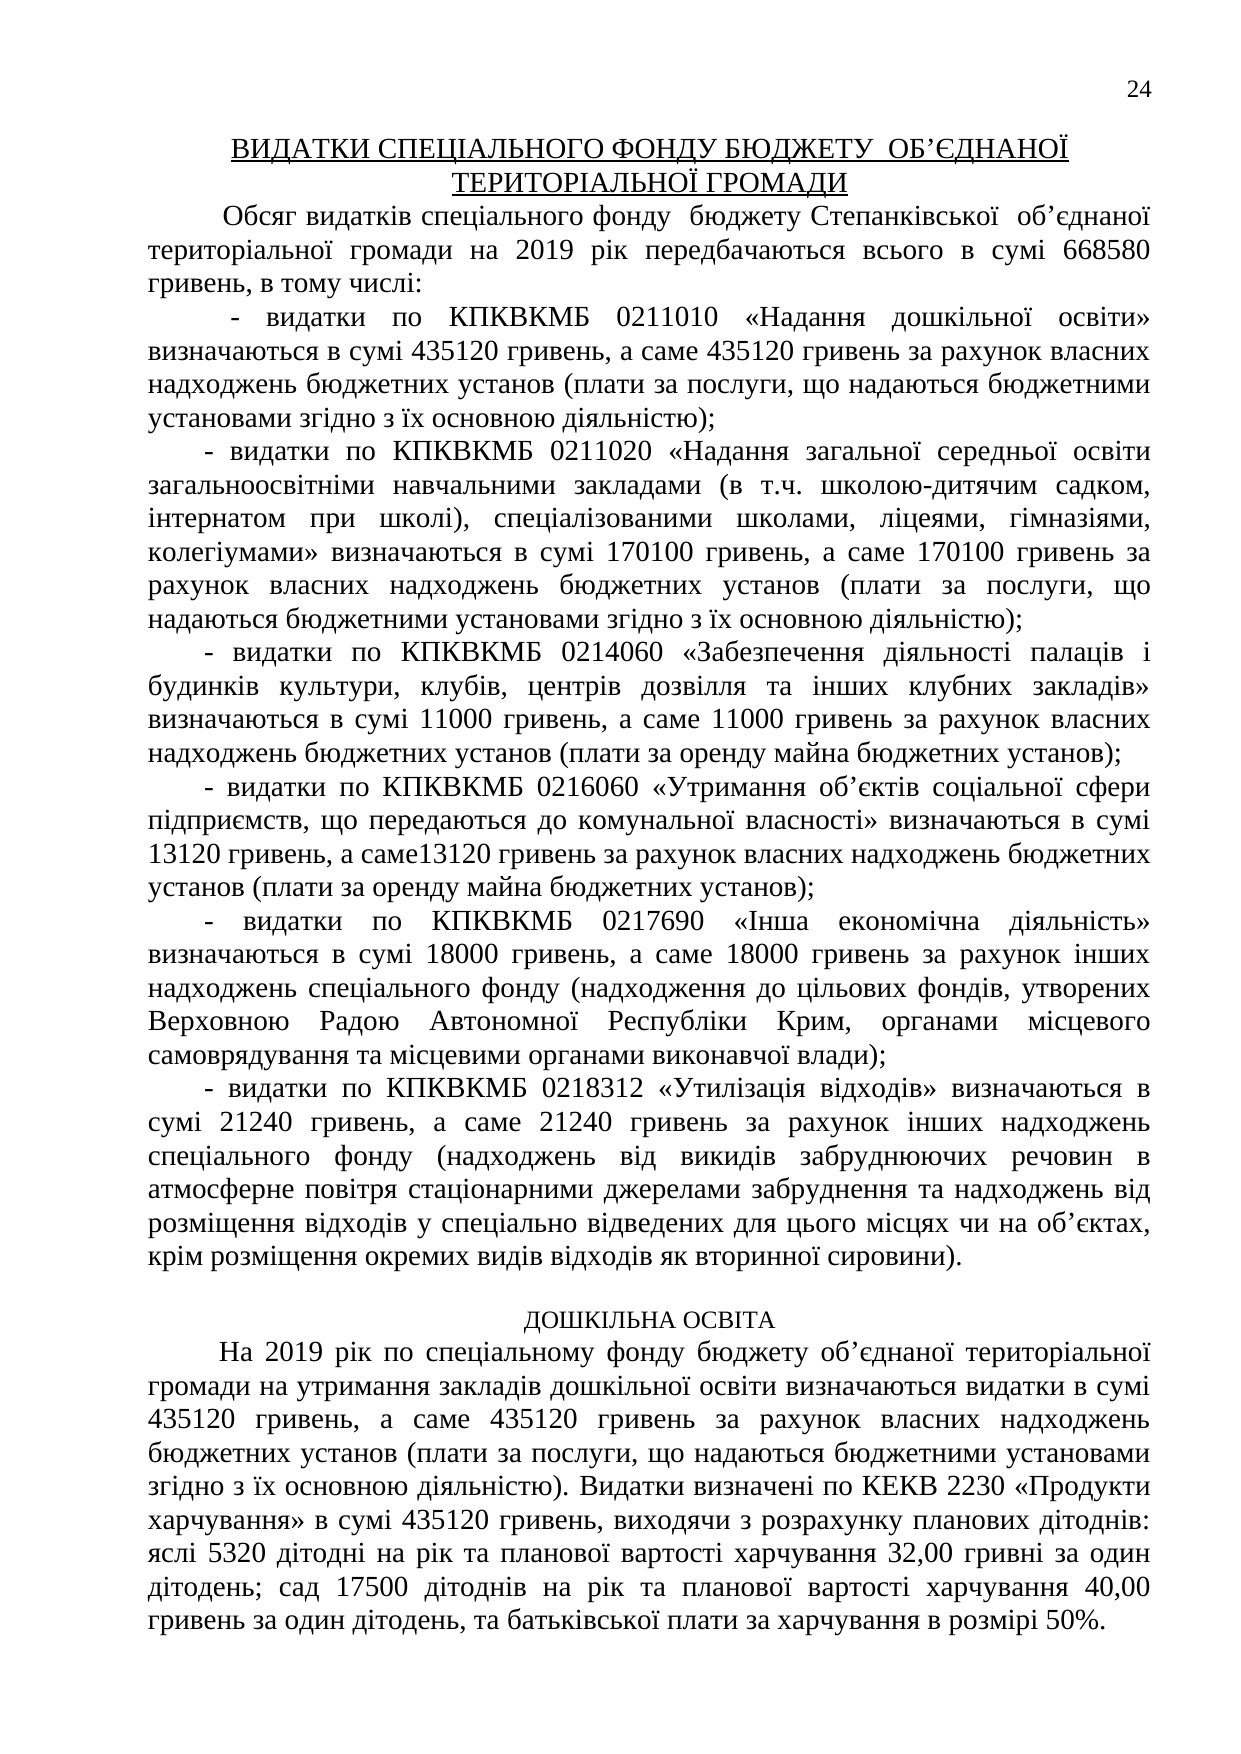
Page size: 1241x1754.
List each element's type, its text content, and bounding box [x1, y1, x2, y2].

text - видатки по КПКВКМБ 0211010 «Надання дошкільної освіти» визначаються в сумі 435120 гривень, а саме 435120 гривень за рахунок власних надходжень бюджетних установ (плати за послуги, що надаються бюджетними установами згідно з їх основною діяльністю); [148, 299, 1152, 433]
text ВИДАТКИ СПЕЦІАЛЬНОГО ФОНДУ БЮДЖЕТУ ОБ’ЄДНАНОЇ ТЕРИТОРІАЛЬНОЇ ГРОМАДИ [148, 131, 1152, 198]
text - видатки по КПКВКМБ 0217690 «Інша економічна діяльність» визначаються в сумі 18000 гривень, а саме 18000 гривень за рахунок інших надходжень спеціального фонду (надходження до цільових фондів, утворених Верховною Радою Автономної Республіки Крим, органами місцевого самоврядування та місцевими органами виконавчої влади); [148, 903, 1152, 1071]
text - видатки по КПКВКМБ 0214060 «Забезпечення діяльності палаців і будинків культури, клубів, центрів дозвілля та інших клубних закладів» визначаються в сумі 11000 гривень, а саме 11000 гривень за рахунок власних надходжень бюджетних установ (плати за оренду майна бюджетних установ); [148, 634, 1152, 769]
text ДОШКІЛЬНА ОСВІТА [148, 1305, 1152, 1334]
text На 2019 рік по спеціальному фонду бюджету об’єднаної територіальної громади на утримання закладів дошкільної освіти визначаються видатки в сумі 435120 гривень, а саме 435120 гривень за рахунок власних надходжень бюджетних установ (плати за послуги, що надаються бюджетними установами згідно з їх основною діяльністю). Видатки визначені по КЕКВ 2230 «Продукти харчування» в сумі 435120 гривень, виходячи з розрахунку планових дітоднів: яслі 5320 дітодні на рік та планової вартості харчування 32,00 гривні за один дітодень; сад 17500 дітоднів на рік та планової вартості харчування 40,00 гривень за один дітодень, та батьківської плати за харчування в розмірі 50%. [148, 1334, 1152, 1636]
text - видатки по КПКВКМБ 0211020 «Надання загальної середньої освіти загальноосвітніми навчальними закладами (в т.ч. школою-дитячим садком, інтернатом при школі), спеціалізованими школами, ліцеями, гімназіями, колегіумами» визначаються в сумі 170100 гривень, а саме 170100 гривень за рахунок власних надходжень бюджетних установ (плати за послуги, що надаються бюджетними установами згідно з їх основною діяльністю); [148, 433, 1152, 634]
text Обсяг видатків спеціального фонду бюджету Степанківської об’єднаної територіальної громади на 2019 рік передбачаються всього в сумі 668580 гривень, в тому числі: [148, 198, 1152, 299]
text - видатки по КПКВКМБ 0218312 «Утилізація відходів» визначаються в сумі 21240 гривень, а саме 21240 гривень за рахунок інших надходжень спеціального фонду (надходжень від викидів забруднюючих речовин в атмосферне повітря стаціонарними джерелами забруднення та надходжень від розміщення відходів у спеціально відведених для цього місцях чи на об’єктах, крім розміщення окремих видів відходів як вторинної сировини). [148, 1071, 1152, 1272]
text - видатки по КПКВКМБ 0216060 «Утримання об’єктів соціальної сфери підприємств, що передаються до комунальної власності» визначаються в сумі 13120 гривень, а саме13120 гривень за рахунок власних надходжень бюджетних установ (плати за оренду майна бюджетних установ); [148, 769, 1152, 903]
